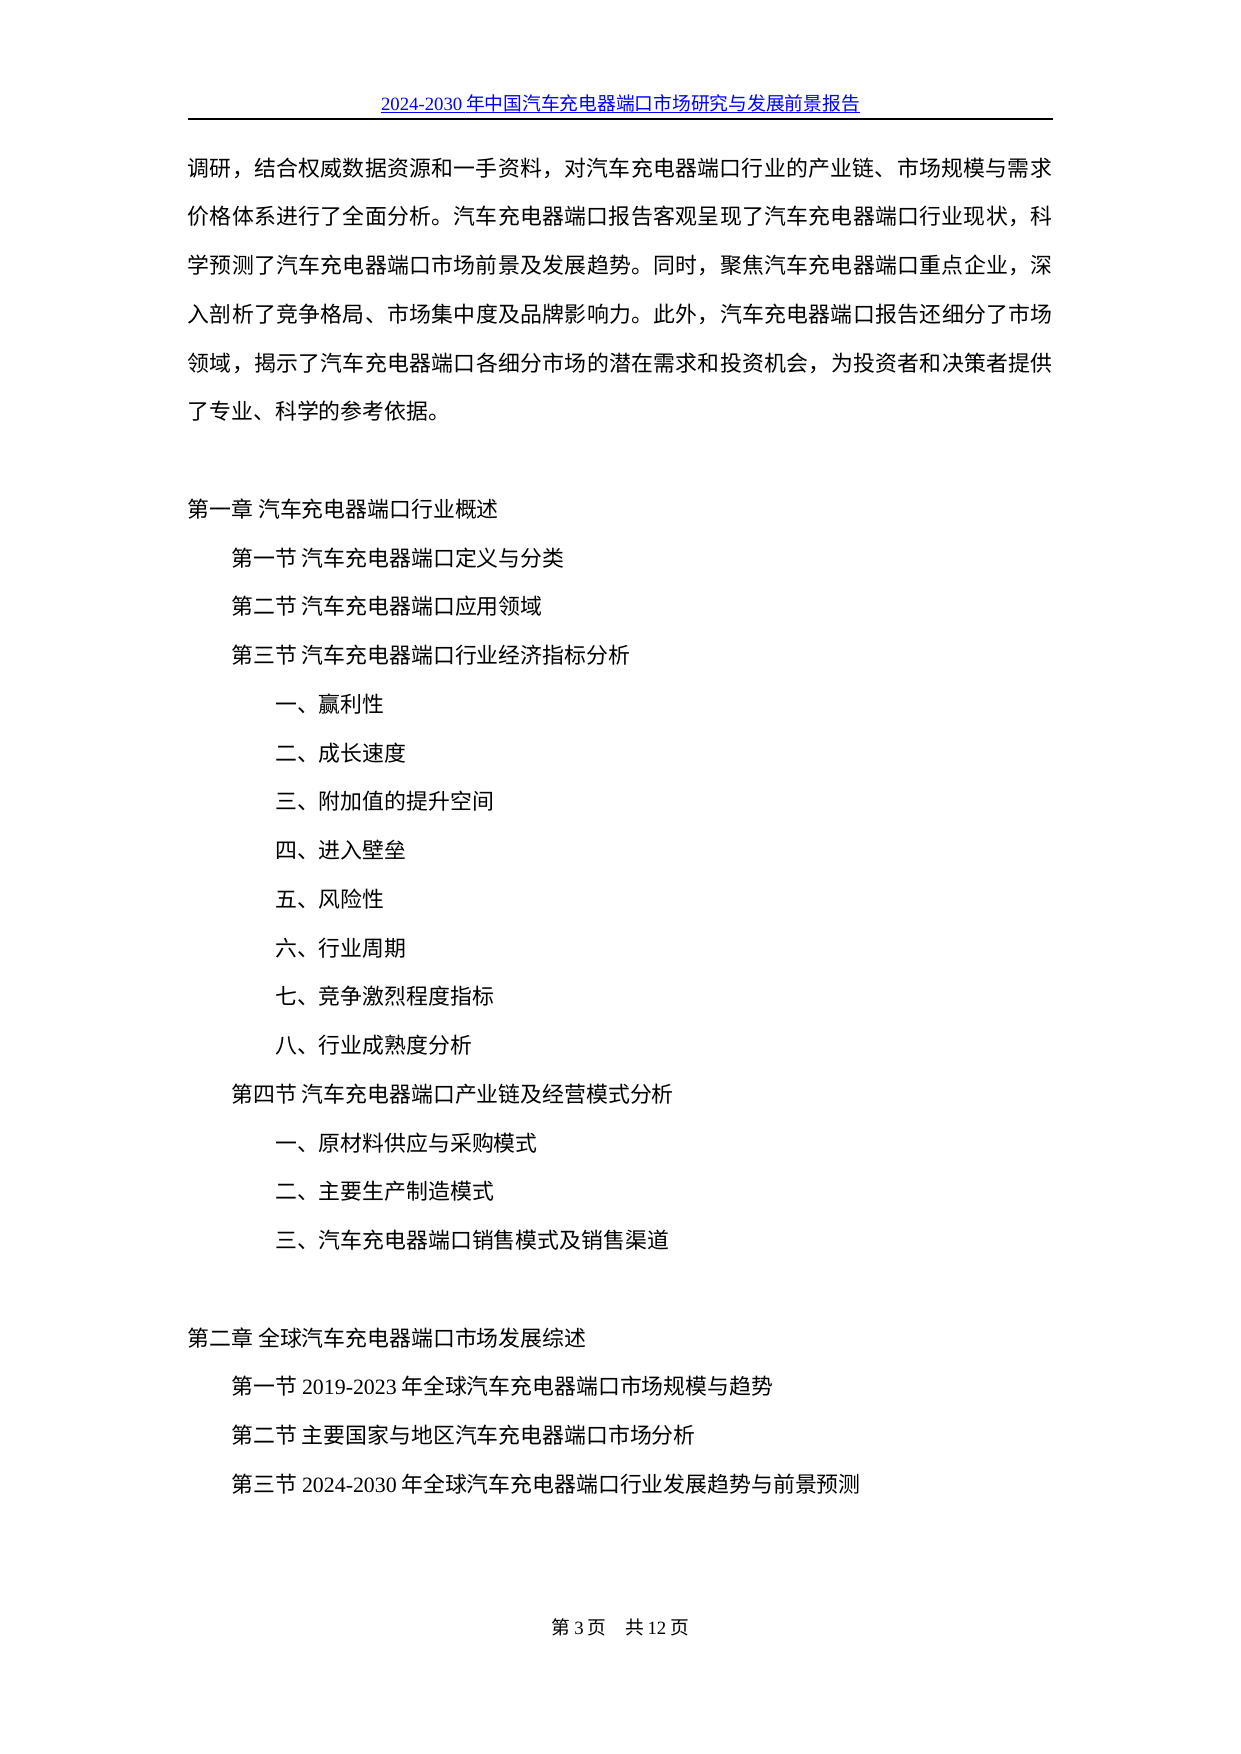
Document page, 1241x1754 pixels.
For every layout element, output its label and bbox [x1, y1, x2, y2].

text [187, 150, 1053, 1499]
